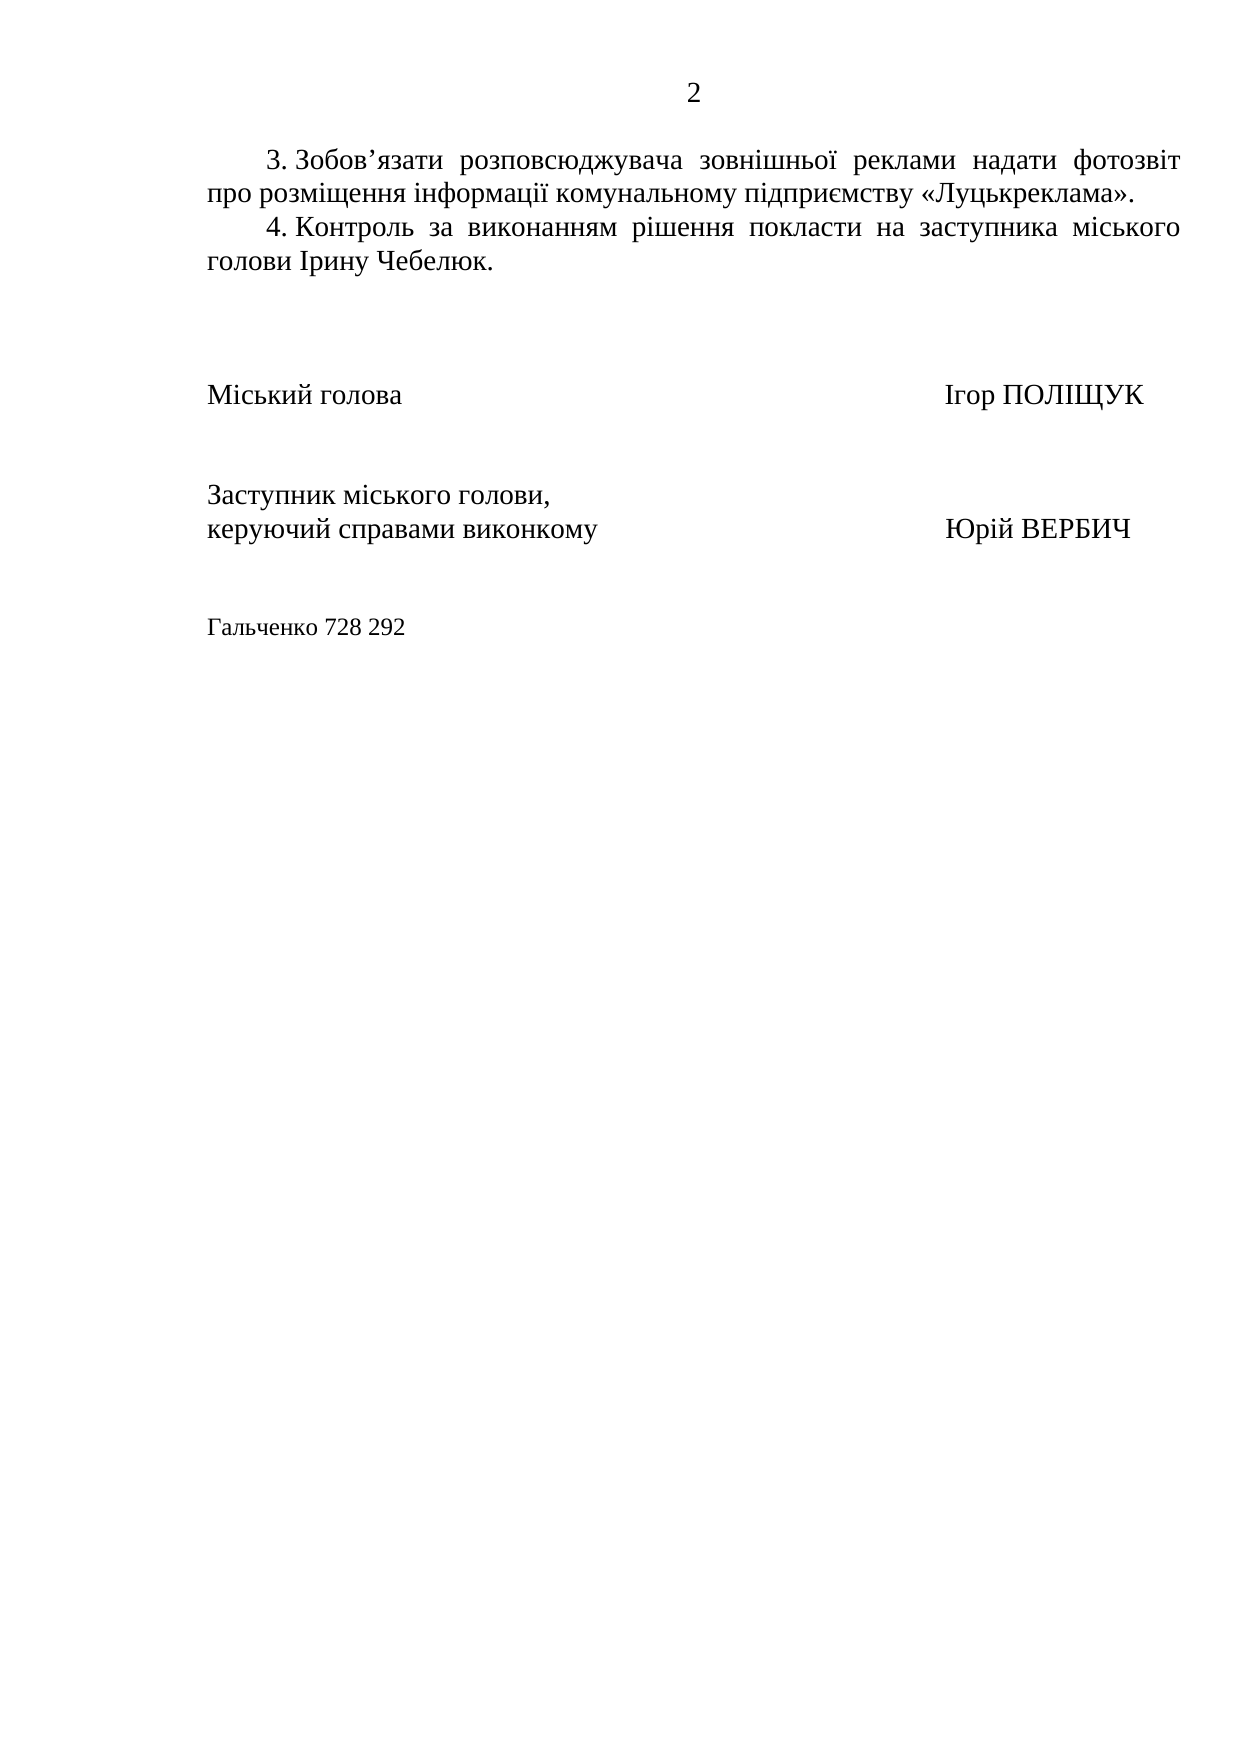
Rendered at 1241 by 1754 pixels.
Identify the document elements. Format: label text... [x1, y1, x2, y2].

text 4. Контроль за виконанням рішення покласти на заступника міського голови Ірину Чебелюк. [207, 209, 1181, 276]
text 3. Зобов’язати розповсюджувача зовнішньої реклами надати фотозвіт про розміщення інформації комунальному підприємству «Луцькреклама». [207, 142, 1181, 209]
text Міський голова Ігор ПОЛІЩУК [207, 377, 1181, 410]
text керуючий справами виконкому Юрій ВЕРБИЧ [207, 511, 1181, 544]
text Заступник міського голови, [207, 477, 1181, 511]
text Гальченко 728 292 [207, 612, 1181, 640]
